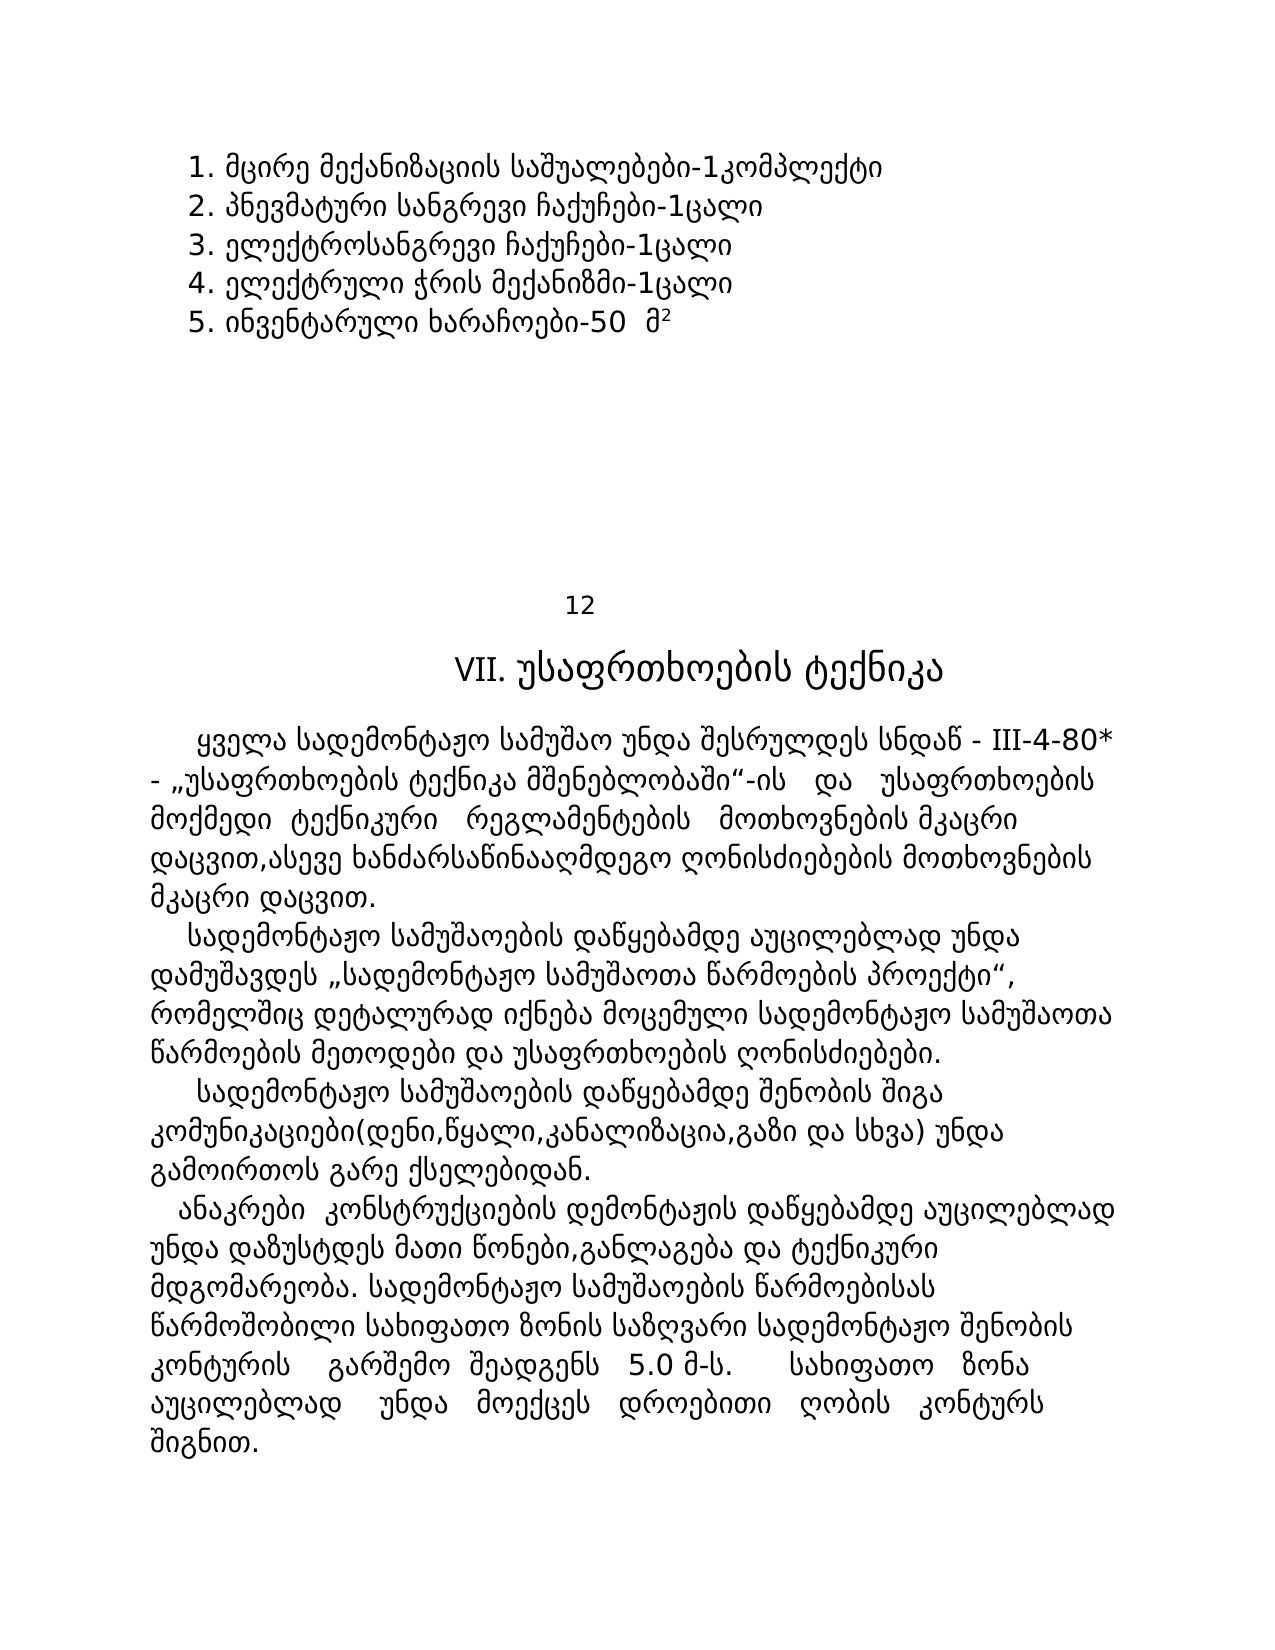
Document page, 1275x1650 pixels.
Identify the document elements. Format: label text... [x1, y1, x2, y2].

text სადემონტაჟო სამუშაოების დაწყებამდე აუცილებლად უნდა დამუშავდეს „სადემონტაჟო სამუშაოთა წარმოების პროექტი“, რომელშიც დეტალურად იქნება მოცემული სადემონტაჟო სამუშაოთა წარმოების მეთოდები და უსაფრთხოების ღონისძიებები. [150, 919, 1125, 1070]
text VII. უსაფრთხოების ტექნიკა [150, 646, 1125, 691]
list ინვენტარული ხარაჩოები-50 მ2 [187, 306, 1125, 340]
list მცირე მექანიზაციის საშუალებები-1კომპლექტი [187, 150, 1125, 184]
list ელექტროსანგრევი ჩაქუჩები-1ცალი [187, 228, 1125, 262]
text ყველა სადემონტაჟო სამუშაო უნდა შესრულდეს სნდაწ - III-4-80* - „უსაფრთხოების ტექნიკა მშენებლობაში“-ის და უსაფრთხოების მოქმედი ტექნიკური რეგლამენტების მოთხოვნების მკაცრი დაცვით,ასევე ხანძარსაწინააღმდეგო ღონისძიებების მოთხოვნების მკაცრი დაცვით. [150, 719, 1125, 914]
text ანაკრები კონსტრუქციების დემონტაჟის დაწყებამდე აუცილებლად უნდა დაზუსტდეს მათი წონები,განლაგება და ტექნიკური მდგომარეობა. სადემონტაჟო სამუშაოების წარმოებისას წარმოშობილი სახიფათო ზონის საზღვარი სადემონტაჟო შენობის კონტურის გარშემო შეადგენს 5.0 მ-ს. სახიფათო ზონა აუცილებლად უნდა მოექცეს დროებითი ღობის კონტურს შიგნით. [150, 1192, 1125, 1460]
list 12 [225, 591, 1125, 621]
text სადემონტაჟო სამუშაოების დაწყებამდე შენობის შიგა კომუნიკაციები(დენი,წყალი,კანალიზაცია,გაზი და სხვა) უნდა გამოირთოს გარე ქსელებიდან. [150, 1075, 1125, 1187]
list პნევმატური სანგრევი ჩაქუჩები-1ცალი [187, 189, 1125, 223]
list ელექტრული ჭრის მექანიზმი-1ცალი [187, 267, 1125, 301]
